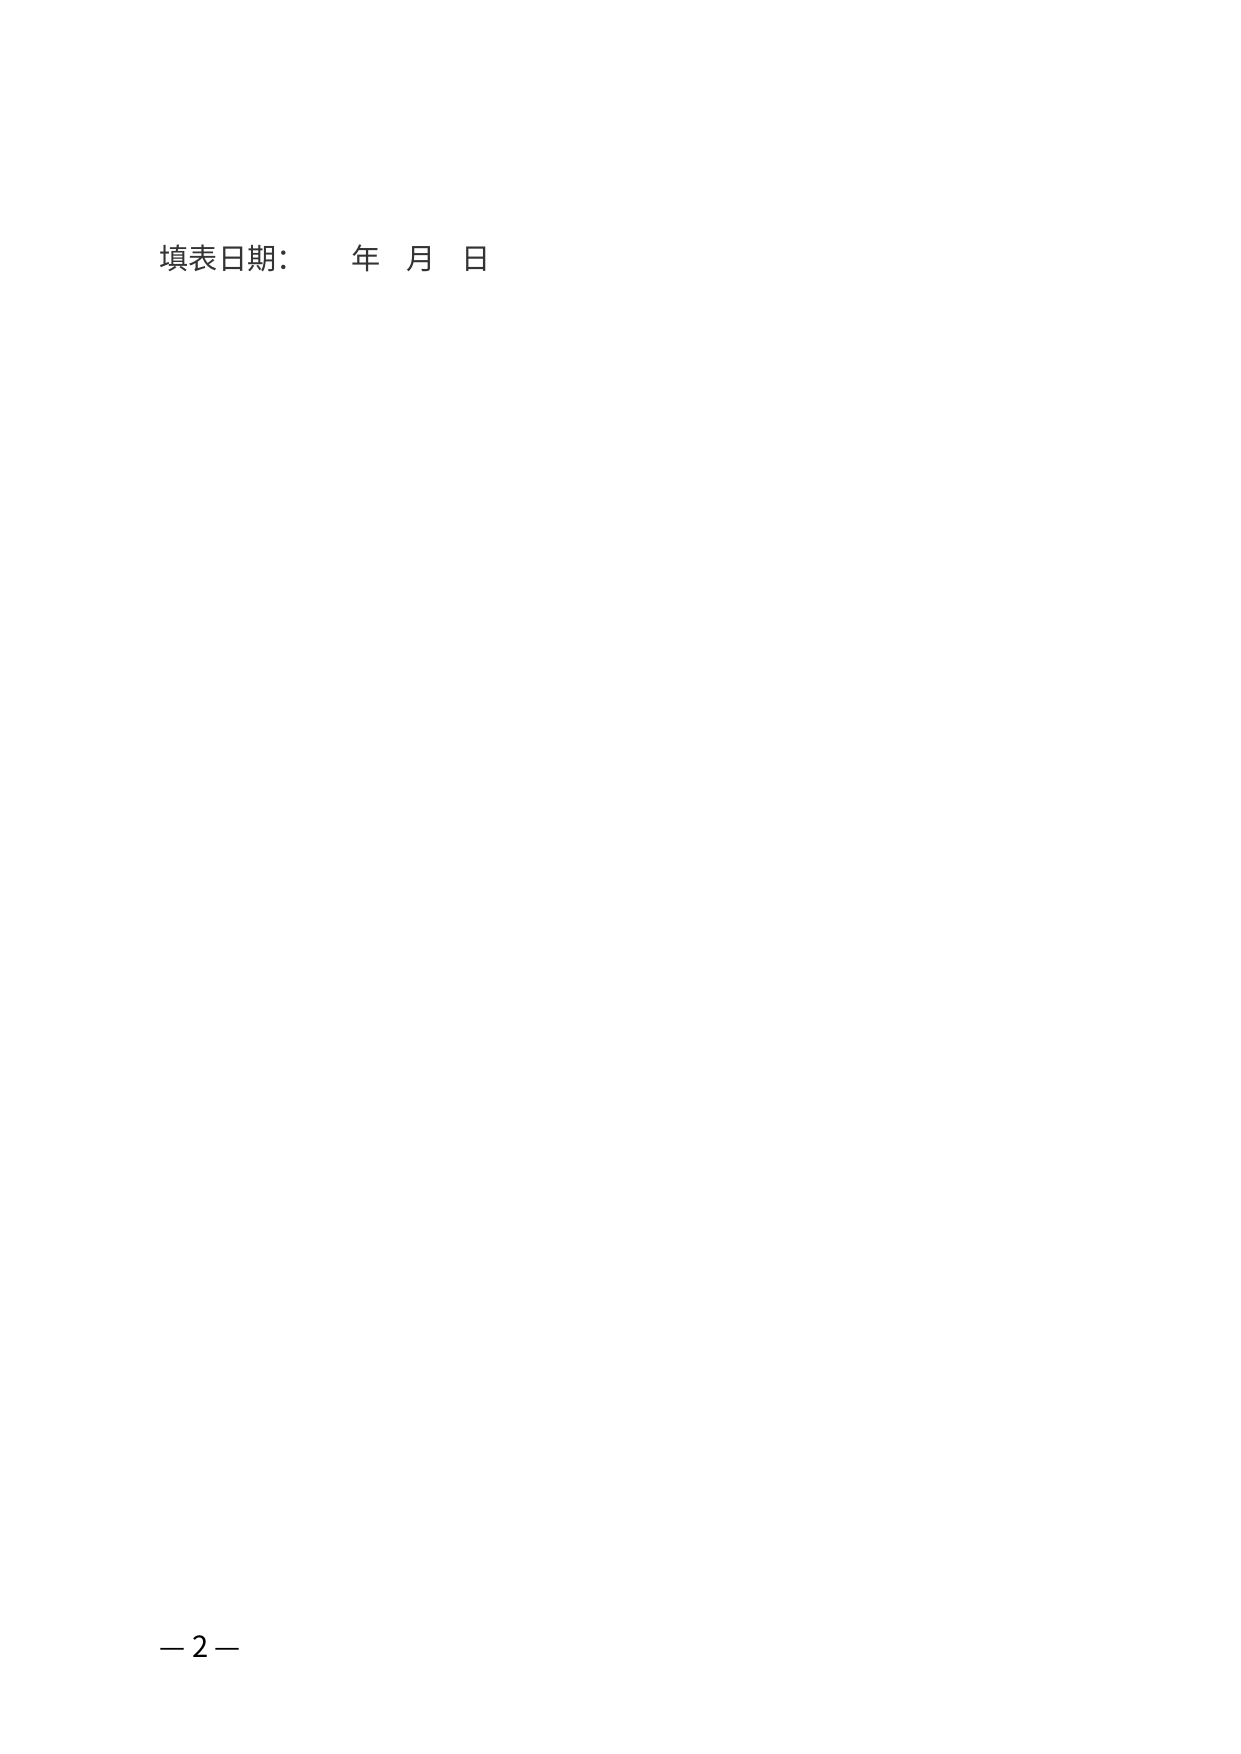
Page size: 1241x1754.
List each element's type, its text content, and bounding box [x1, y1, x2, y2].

text 填表日期： 年 月 日 [159, 224, 1081, 289]
